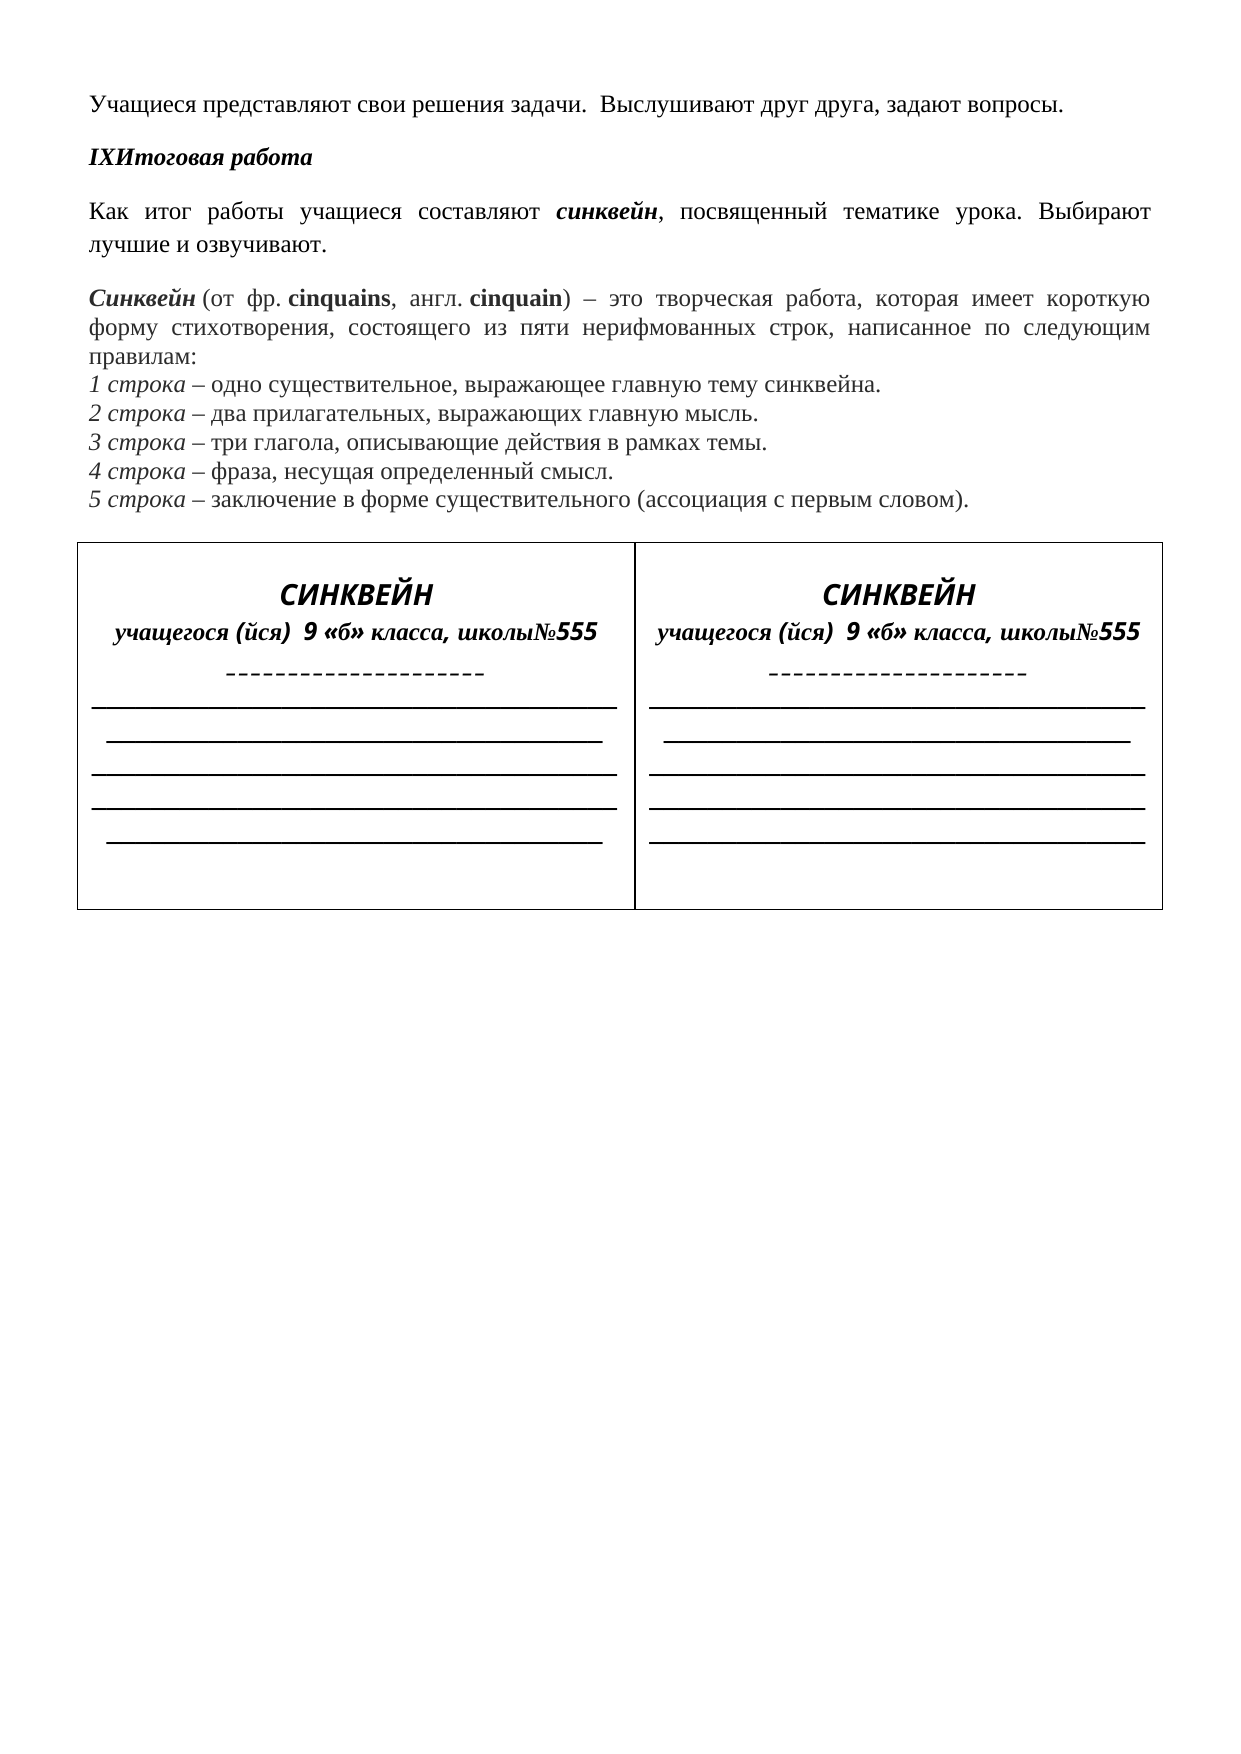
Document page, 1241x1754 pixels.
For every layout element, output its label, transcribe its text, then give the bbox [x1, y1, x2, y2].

text 4 строка – фраза, несущая определенный смысл. [89, 456, 1152, 484]
table_header СИНКВЕЙН учащегося (йся) 9 «б» класса, школы№555 _____________________ __________________________________ ________________________________ __________________________________ __________________________________ __________________________________ [636, 543, 1162, 908]
table_header СИНКВЕЙН учащегося (йся) 9 «б» класса, школы№555 _____________________ ____________________________________ __________________________________ ____________________________________ ____________________________________ __________________________________ [78, 543, 634, 908]
text Учащиеся представляют свои решения задачи. Выслушивают друг друга, задают вопросы. [89, 89, 1152, 117]
text Как итог работы учащиеся составляют синквейн, посвященный тематике урока. Выбирают лучшие и озвучивают. [89, 196, 1152, 258]
text 5 строка – заключение в форме существительного (ассоциация с первым словом). [89, 484, 1152, 513]
text Синквейн (от фр. cinquains, англ. cinquain) – это творческая работа, которая имеет короткую форму стихотворения, состоящего из пяти нерифмованных строк, написанное по следующим правилам: [89, 283, 1152, 369]
text 3 строка – три глагола, описывающие действия в рамках темы. [89, 427, 1152, 456]
text 1 строка – одно существительное, выражающее главную тему cинквейна. [89, 369, 1152, 398]
text IXИтоговая работа [89, 142, 1152, 171]
text 2 строка – два прилагательных, выражающих главную мысль. [89, 398, 1152, 427]
